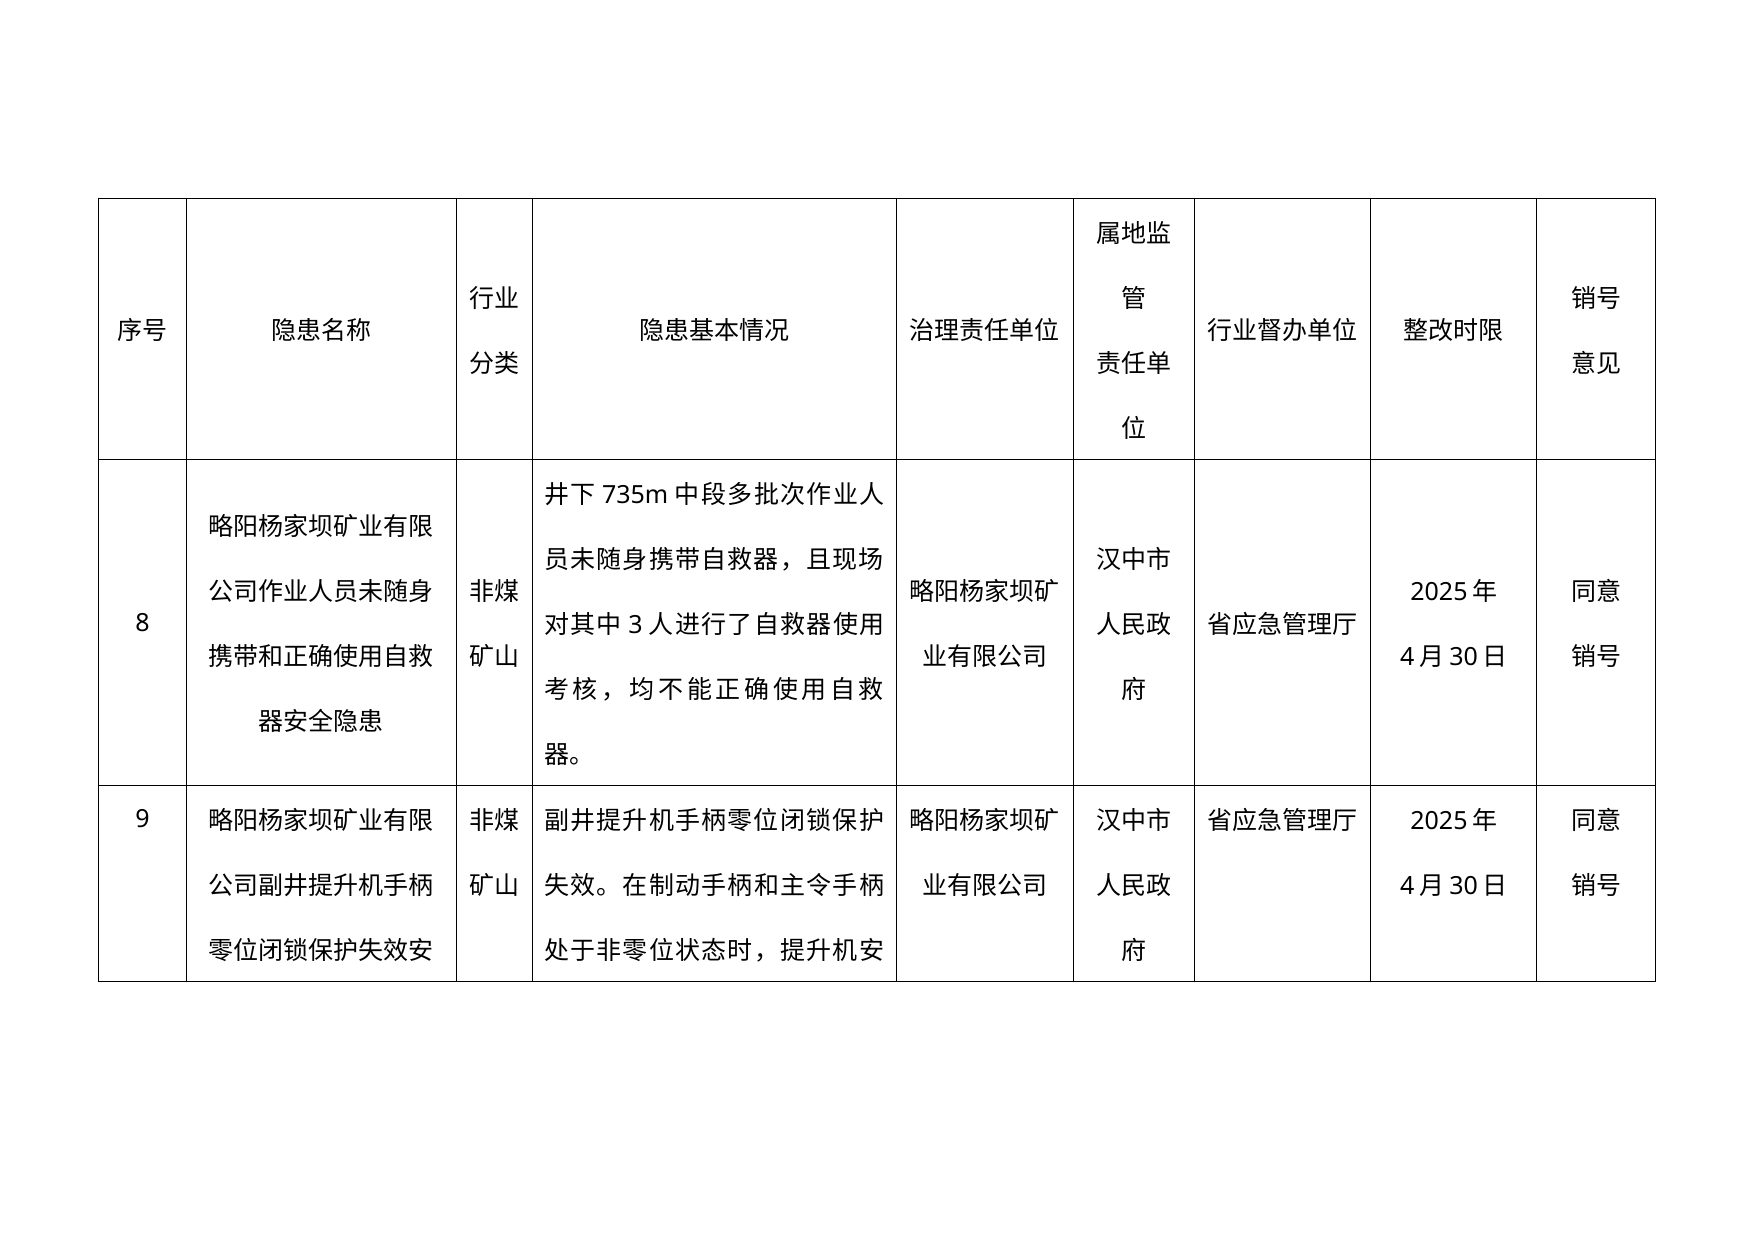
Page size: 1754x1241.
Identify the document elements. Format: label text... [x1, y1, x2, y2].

table_cell 非煤 矿山 [457, 460, 532, 785]
table_header 属地监管 责任单位 [1074, 199, 1194, 459]
table_cell 略阳杨家坝矿业有限公司副井提升机手柄零位闭锁保护失效安全隐患 [187, 786, 456, 981]
table_cell 略阳杨家坝矿业有限公司 [897, 786, 1073, 981]
table_cell 副井提升机手柄零位闭锁保护失效。在制动手柄和主令手柄处于非零位状态时，提升机安全回路处于接通状态，信号系统能发出信号直接开车。 [533, 786, 896, 981]
table_cell 非煤 矿山 [457, 786, 532, 981]
table_cell 9 [99, 786, 186, 981]
table_header 行业 分类 [457, 199, 532, 459]
table_cell 汉中市 人民政府 [1074, 460, 1194, 785]
table_cell 略阳杨家坝矿业有限公司 [897, 460, 1073, 785]
table_cell 同意 销号 [1537, 786, 1655, 981]
table_cell 同意 销号 [1537, 460, 1655, 785]
table_header 隐患基本情况 [533, 199, 896, 459]
table_cell 井下735m中段多批次作业人员未随身携带自救器，且现场对其中3人进行了自救器使用考核，均不能正确使用自救器。 [533, 460, 896, 785]
table_header 治理责任单位 [897, 199, 1073, 459]
table_header 隐患名称 [187, 199, 456, 459]
table_header 整改时限 [1371, 199, 1536, 459]
table_header 序号 [99, 199, 186, 459]
table_header 销号 意见 [1537, 199, 1655, 459]
table_cell 省应急管理厅 [1195, 786, 1370, 981]
table_cell 8 [99, 460, 186, 785]
table_cell 2025年 4月30日 [1371, 460, 1536, 785]
table_cell 略阳杨家坝矿业有限公司作业人员未随身携带和正确使用自救器安全隐患 [187, 460, 456, 785]
table_cell 汉中市 人民政府 [1074, 786, 1194, 981]
table_header 行业督办单位 [1195, 199, 1370, 459]
table_cell 省应急管理厅 [1195, 460, 1370, 785]
table_cell 2025年 4月30日 [1371, 786, 1536, 981]
